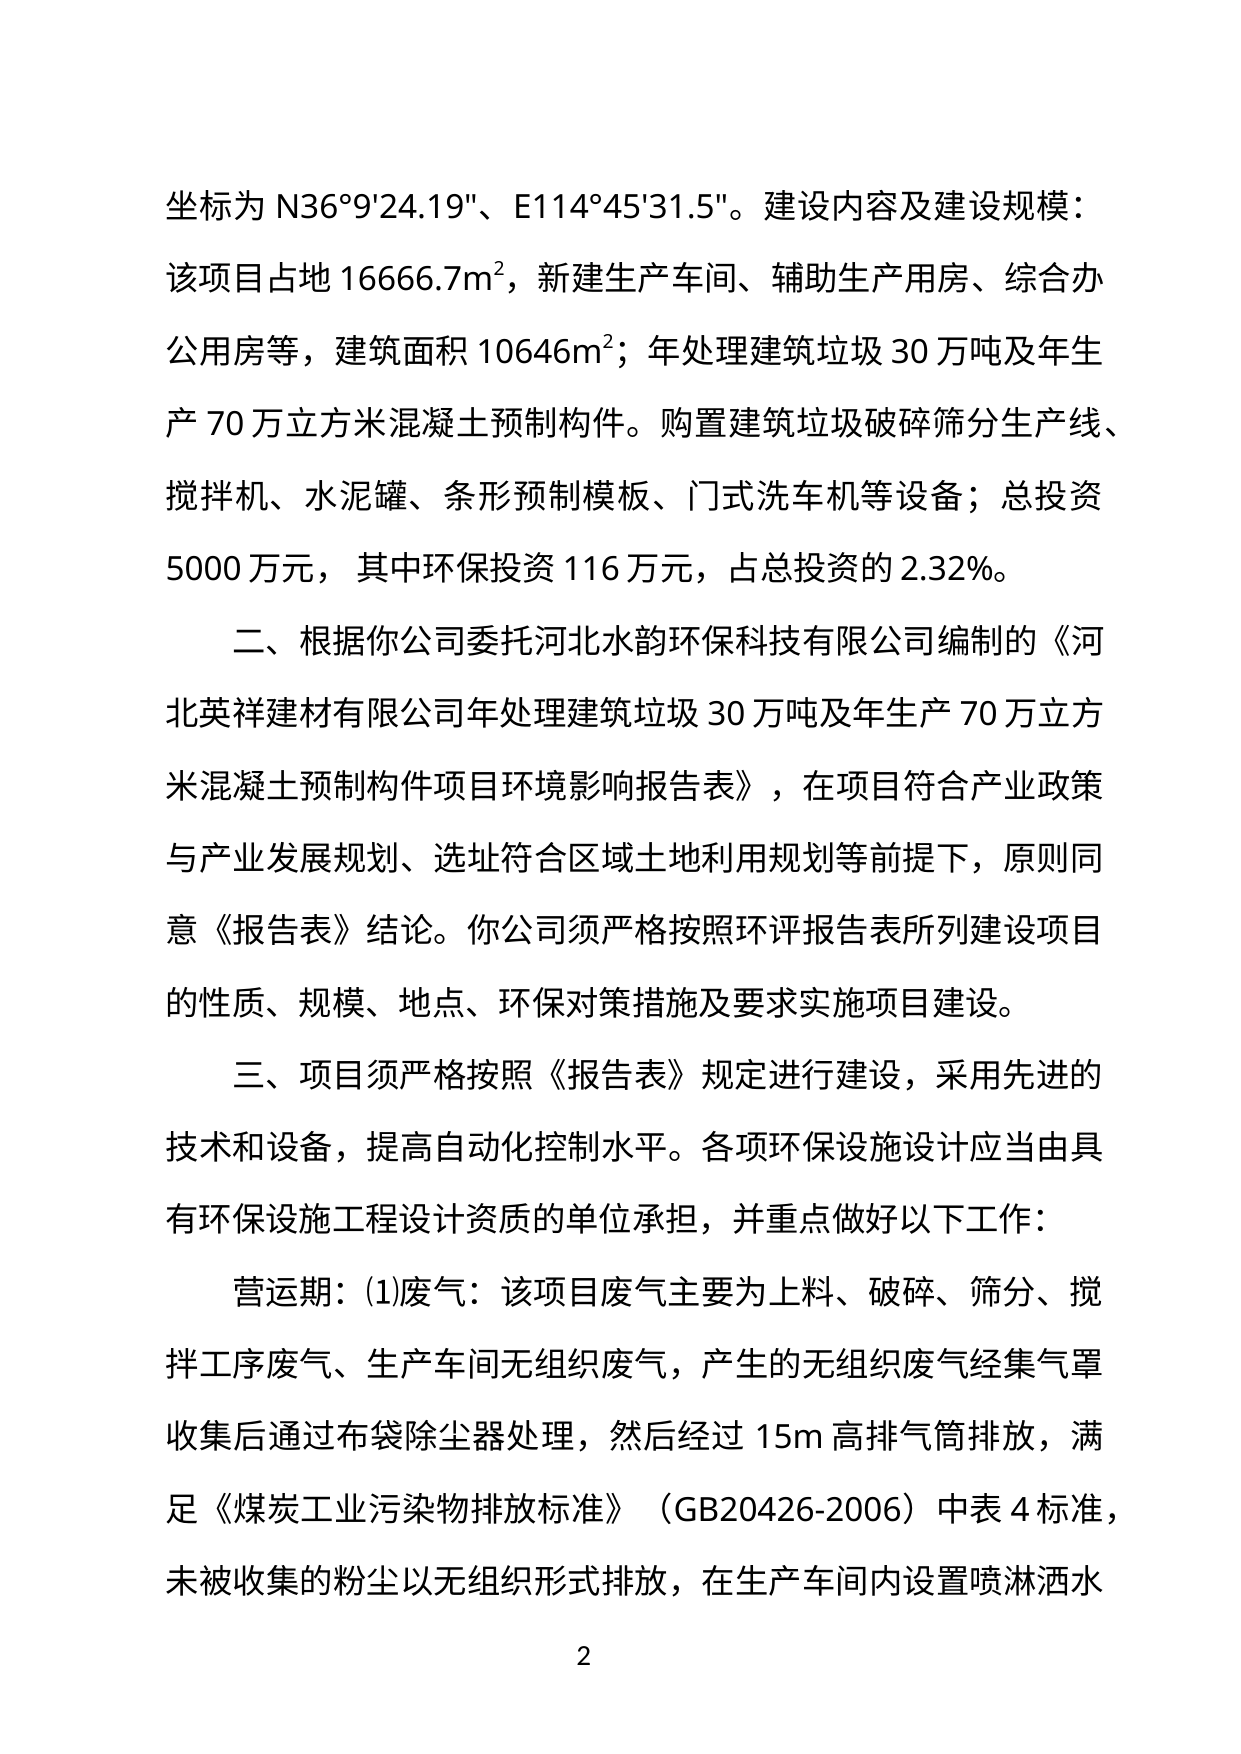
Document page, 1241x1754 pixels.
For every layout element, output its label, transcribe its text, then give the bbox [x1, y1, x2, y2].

text 二、根据你公司委托河北水韵环保科技有限公司编制的《河北英祥建材有限公司年处理建筑垃圾30万吨及年生产70万立方米混凝土预制构件项目环境影响报告表》，在项目符合产业政策与产业发展规划、选址符合区域土地利用规划等前提下，原则同意《报告表》结论。你公司须严格按照环评报告表所列建设项目的性质、规模、地点、环保对策措施及要求实施项目建设。 [165, 614, 1104, 1024]
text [165, 1265, 1104, 1603]
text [165, 180, 1104, 590]
text 三、项目须严格按照《报告表》规定进行建设，采用先进的技术和设备，提高自动化控制水平。各项环保设施设计应当由具有环保设施工程设计资质的单位承担，并重点做好以下工作： [165, 1048, 1104, 1241]
